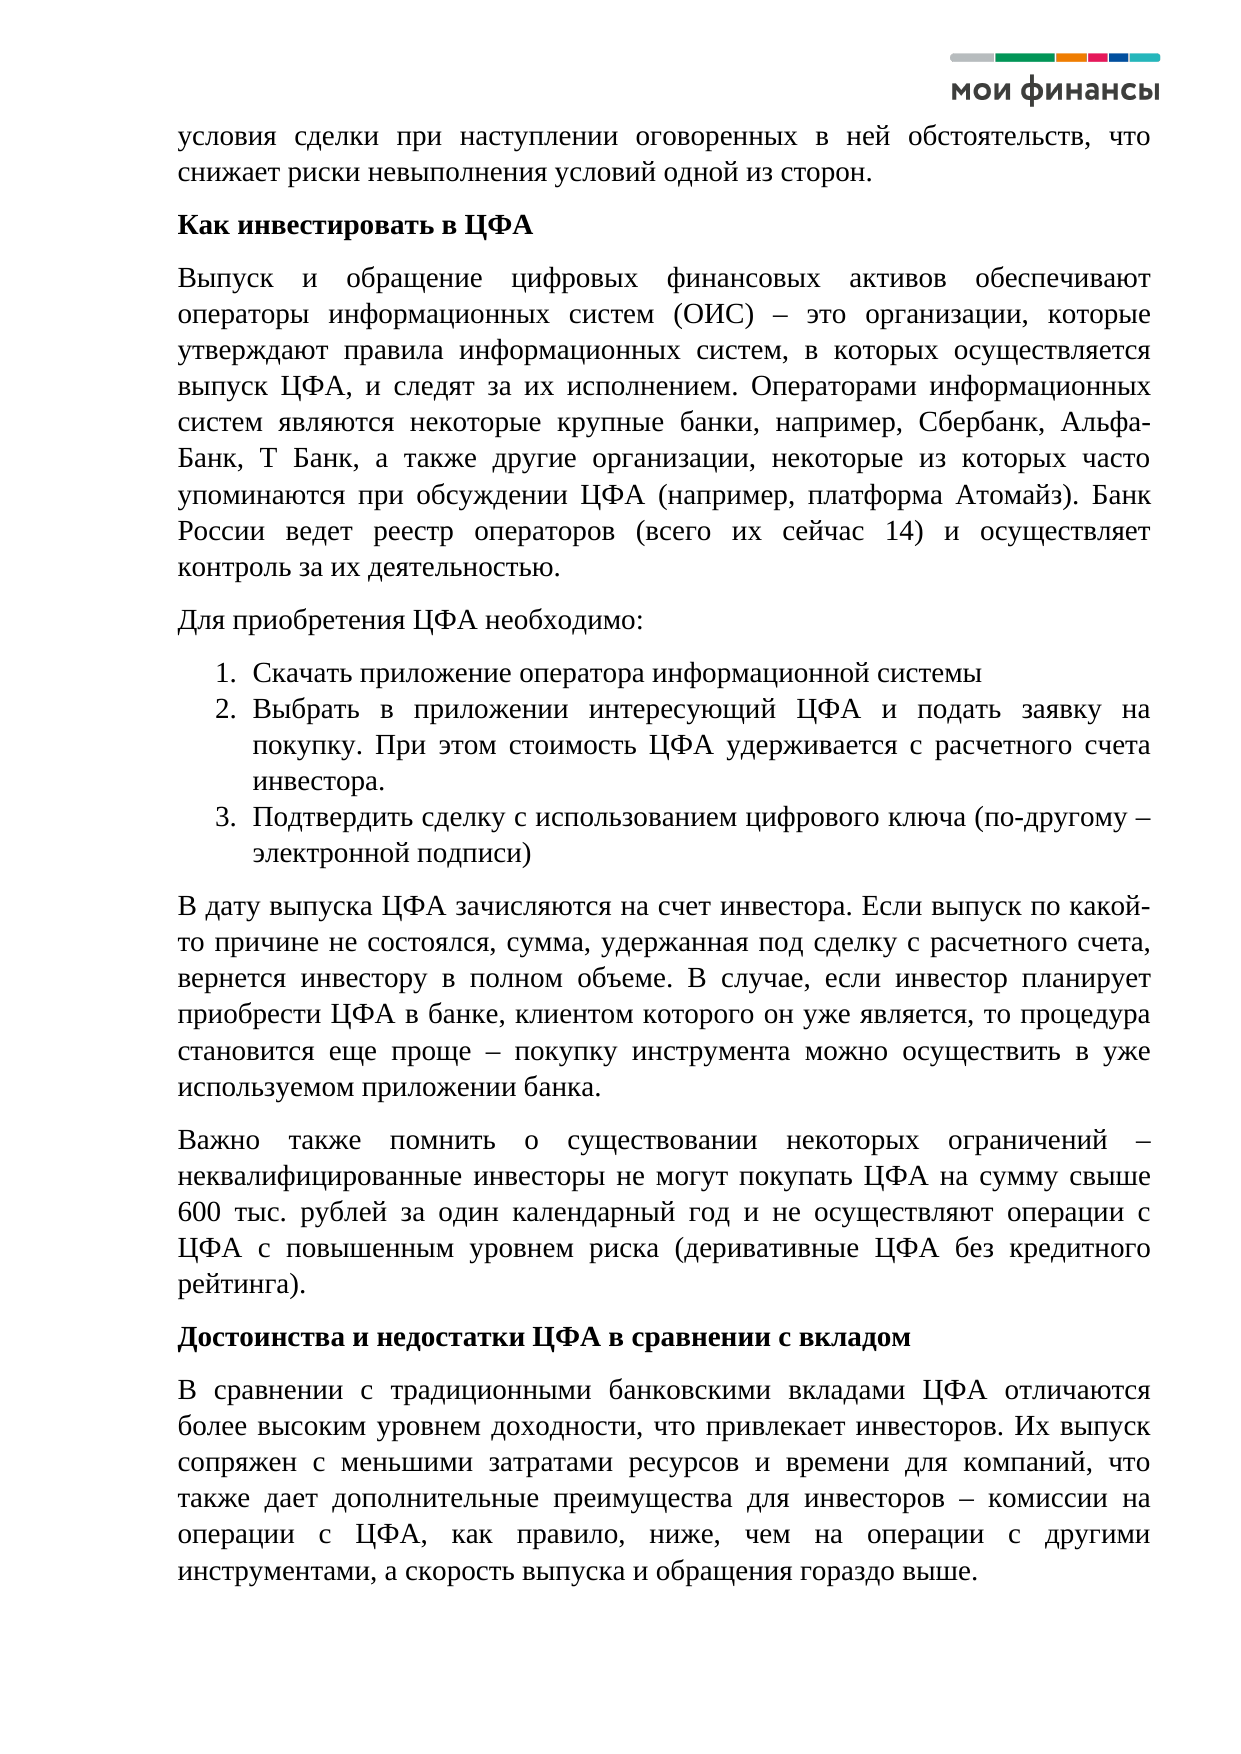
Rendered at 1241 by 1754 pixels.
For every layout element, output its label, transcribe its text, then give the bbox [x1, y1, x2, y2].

text Достоинства и недостатки ЦФА в сравнении с вкладом [177, 1319, 1152, 1353]
list Скачать приложение оператора информационной системы [215, 655, 1152, 688]
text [177, 118, 1152, 188]
text В дату выпуска ЦФА зачисляются на счет инвестора. Если выпуск по какой-то причине не состоялся, сумма, удержанная под сделку с расчетного счета, вернется инвестору в полном объеме. В случае, если инвестор планирует приобрести ЦФА в банке, клиентом которого он уже является, то процедура становится еще проще – покупку инструмента можно осуществить в уже используемом приложении банка. [177, 888, 1152, 1102]
list Выбрать в приложении интересующий ЦФА и подать заявку на покупку. При этом стоимость ЦФА удерживается с расчетного счета инвестора. [215, 691, 1152, 797]
text Как инвестировать в ЦФА [177, 207, 1152, 241]
list Подтвердить сделку с использованием цифрового ключа (по-другому – электронной подписи) [215, 799, 1152, 869]
text Для приобретения ЦФА необходимо: [177, 602, 1152, 635]
text Выпуск и обращение цифровых финансовых активов обеспечивают операторы информационных систем (ОИС) – это организации, которые утверждают правила информационных систем, в которых осуществляется выпуск ЦФА, и следят за их исполнением. Операторами информационных систем являются некоторые крупные банки, например, Сбербанк, Альфа-Банк, Т Банк, а также другие организации, некоторые из которых часто упоминаются при обсуждении ЦФА (например, платформа Атомайз). Банк России ведет реестр операторов (всего их сейчас 14) и осуществляет контроль за их деятельностью. [177, 260, 1152, 583]
text Важно также помнить о существовании некоторых ограничений – неквалифицированные инвесторы не могут покупать ЦФА на сумму свыше 600 тыс. рублей за один календарный год и не осуществляют операции с ЦФА с повышенным уровнем риска (деривативные ЦФА без кредитного рейтинга). [177, 1122, 1152, 1300]
text В сравнении с традиционными банковскими вкладами ЦФА отличаются более высоким уровнем доходности, что привлекает инвесторов. Их выпуск сопряжен с меньшими затратами ресурсов и времени для компаний, что также дает дополнительные преимущества для инвесторов – комиссии на операции с ЦФА, как правило, ниже, чем на операции с другими инструментами, а скорость выпуска и обращения гораздо выше. [177, 1372, 1152, 1586]
picture [950, 53, 1161, 107]
